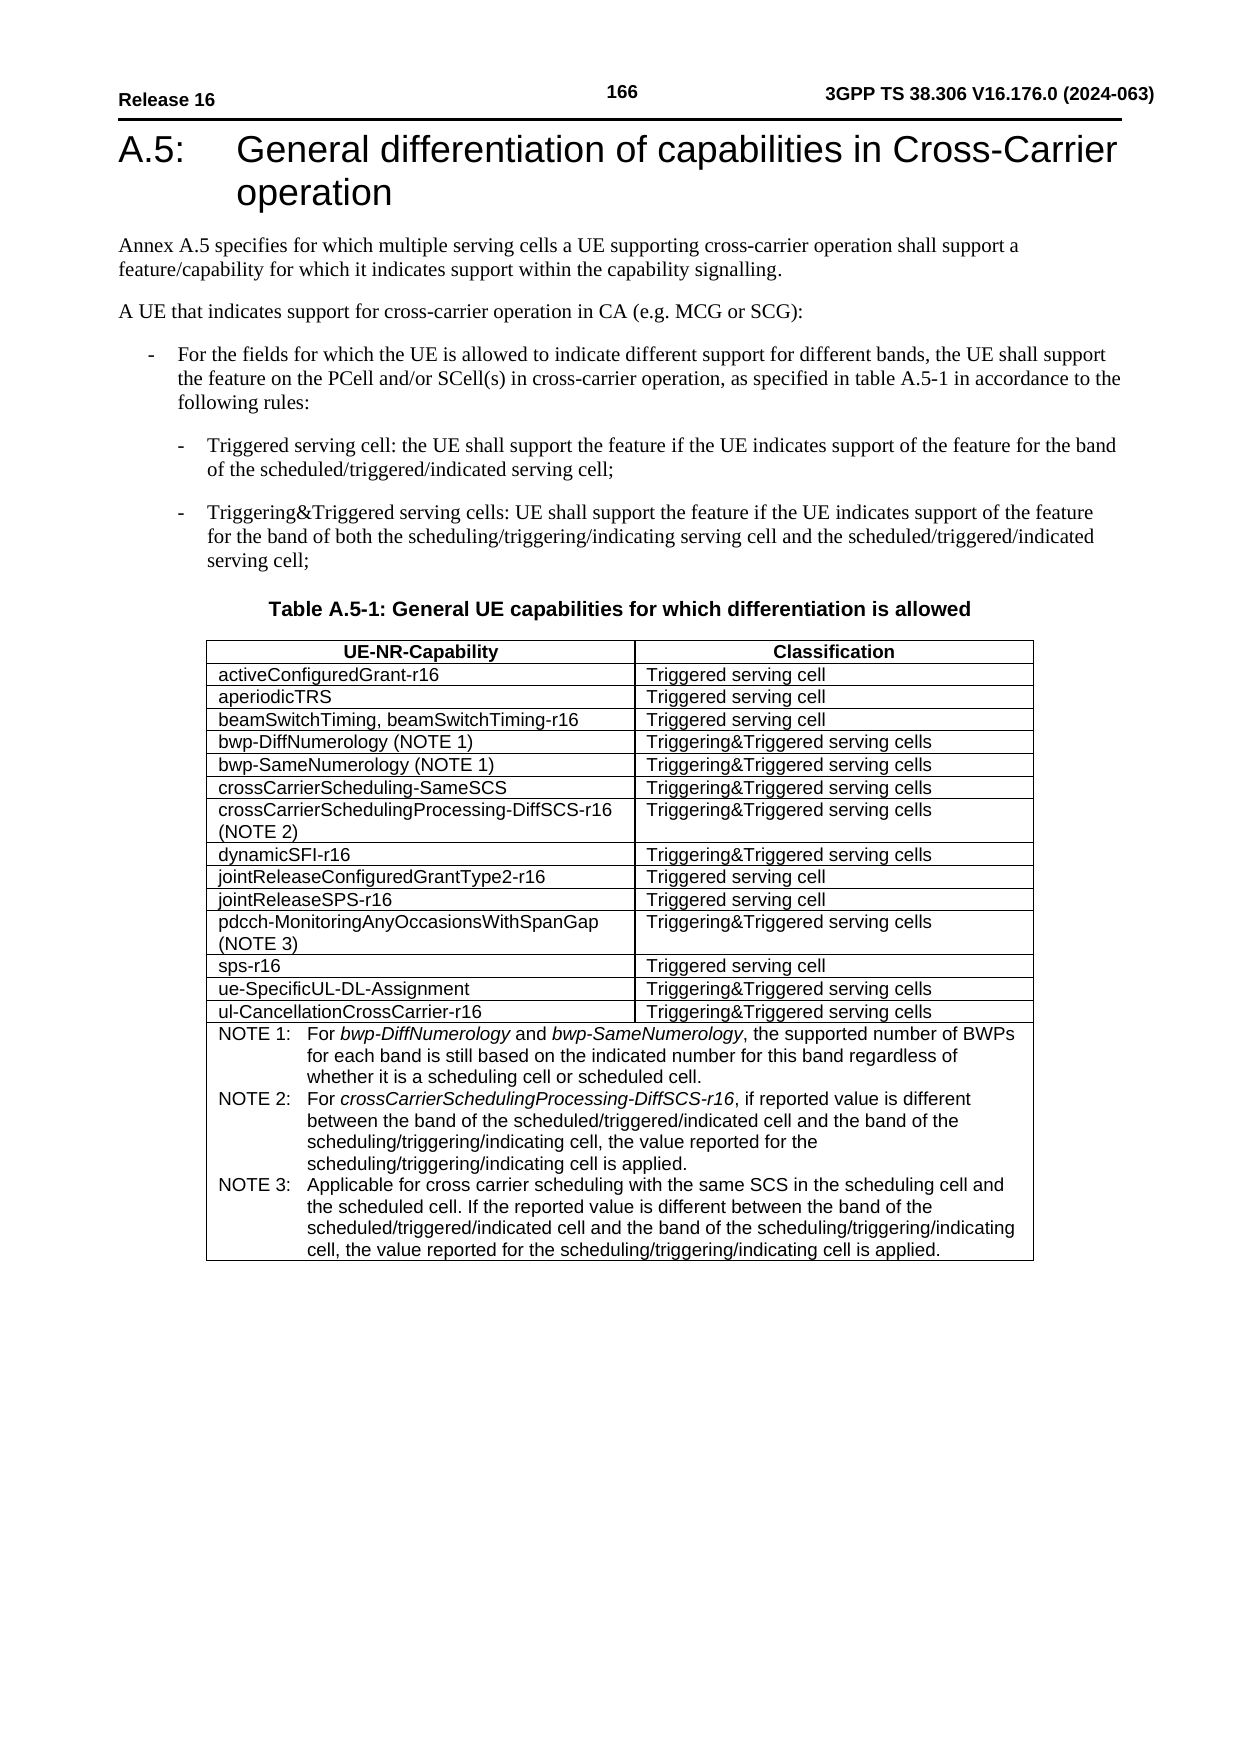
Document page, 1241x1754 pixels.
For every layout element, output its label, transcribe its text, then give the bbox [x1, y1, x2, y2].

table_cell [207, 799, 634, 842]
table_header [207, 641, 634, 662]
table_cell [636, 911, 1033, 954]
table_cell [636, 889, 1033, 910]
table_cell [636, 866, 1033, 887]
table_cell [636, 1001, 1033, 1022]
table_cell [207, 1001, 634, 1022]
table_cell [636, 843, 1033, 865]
text Table A.5-1: General UE capabilities for which differentiation is allowed [118, 597, 1122, 621]
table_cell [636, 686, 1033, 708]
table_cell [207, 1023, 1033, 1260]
subtitle A.5: General differentiation of capabilities in Cross-Carrier operation [118, 121, 1122, 214]
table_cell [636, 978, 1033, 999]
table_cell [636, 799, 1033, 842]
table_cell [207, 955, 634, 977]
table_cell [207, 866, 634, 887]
text Annex A.5 specifies for which multiple serving cells a UE supporting cross-carrier operation shall support a feature/capability for which it indicates support within the capability signalling. [118, 232, 1122, 281]
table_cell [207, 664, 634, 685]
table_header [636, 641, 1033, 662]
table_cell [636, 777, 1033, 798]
text - Triggered serving cell: the UE shall support the feature if the UE indicates support of the feature for the band of the scheduled/triggered/indicated serving cell; [177, 433, 1122, 481]
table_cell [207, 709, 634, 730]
text A UE that indicates support for cross-carrier operation in CA (e.g. MCG or SCG): [118, 299, 1122, 323]
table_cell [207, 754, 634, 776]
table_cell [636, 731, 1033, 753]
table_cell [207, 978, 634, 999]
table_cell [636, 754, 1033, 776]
text - Triggering&Triggered serving cells: UE shall support the feature if the UE indicates support of the feature for the band of both the scheduling/triggering/indicating serving cell and the scheduled/triggered/indicated serving cell; [177, 500, 1122, 572]
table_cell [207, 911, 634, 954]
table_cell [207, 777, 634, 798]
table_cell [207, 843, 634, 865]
text - For the fields for which the UE is allowed to indicate different support for different bands, the UE shall support the feature on the PCell and/or SCell(s) in cross-carrier operation, as specified in table A.5-1 in accordance to the following rules: [148, 342, 1122, 414]
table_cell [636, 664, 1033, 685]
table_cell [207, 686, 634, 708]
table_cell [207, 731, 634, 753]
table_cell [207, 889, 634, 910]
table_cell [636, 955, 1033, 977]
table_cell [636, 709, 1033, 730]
